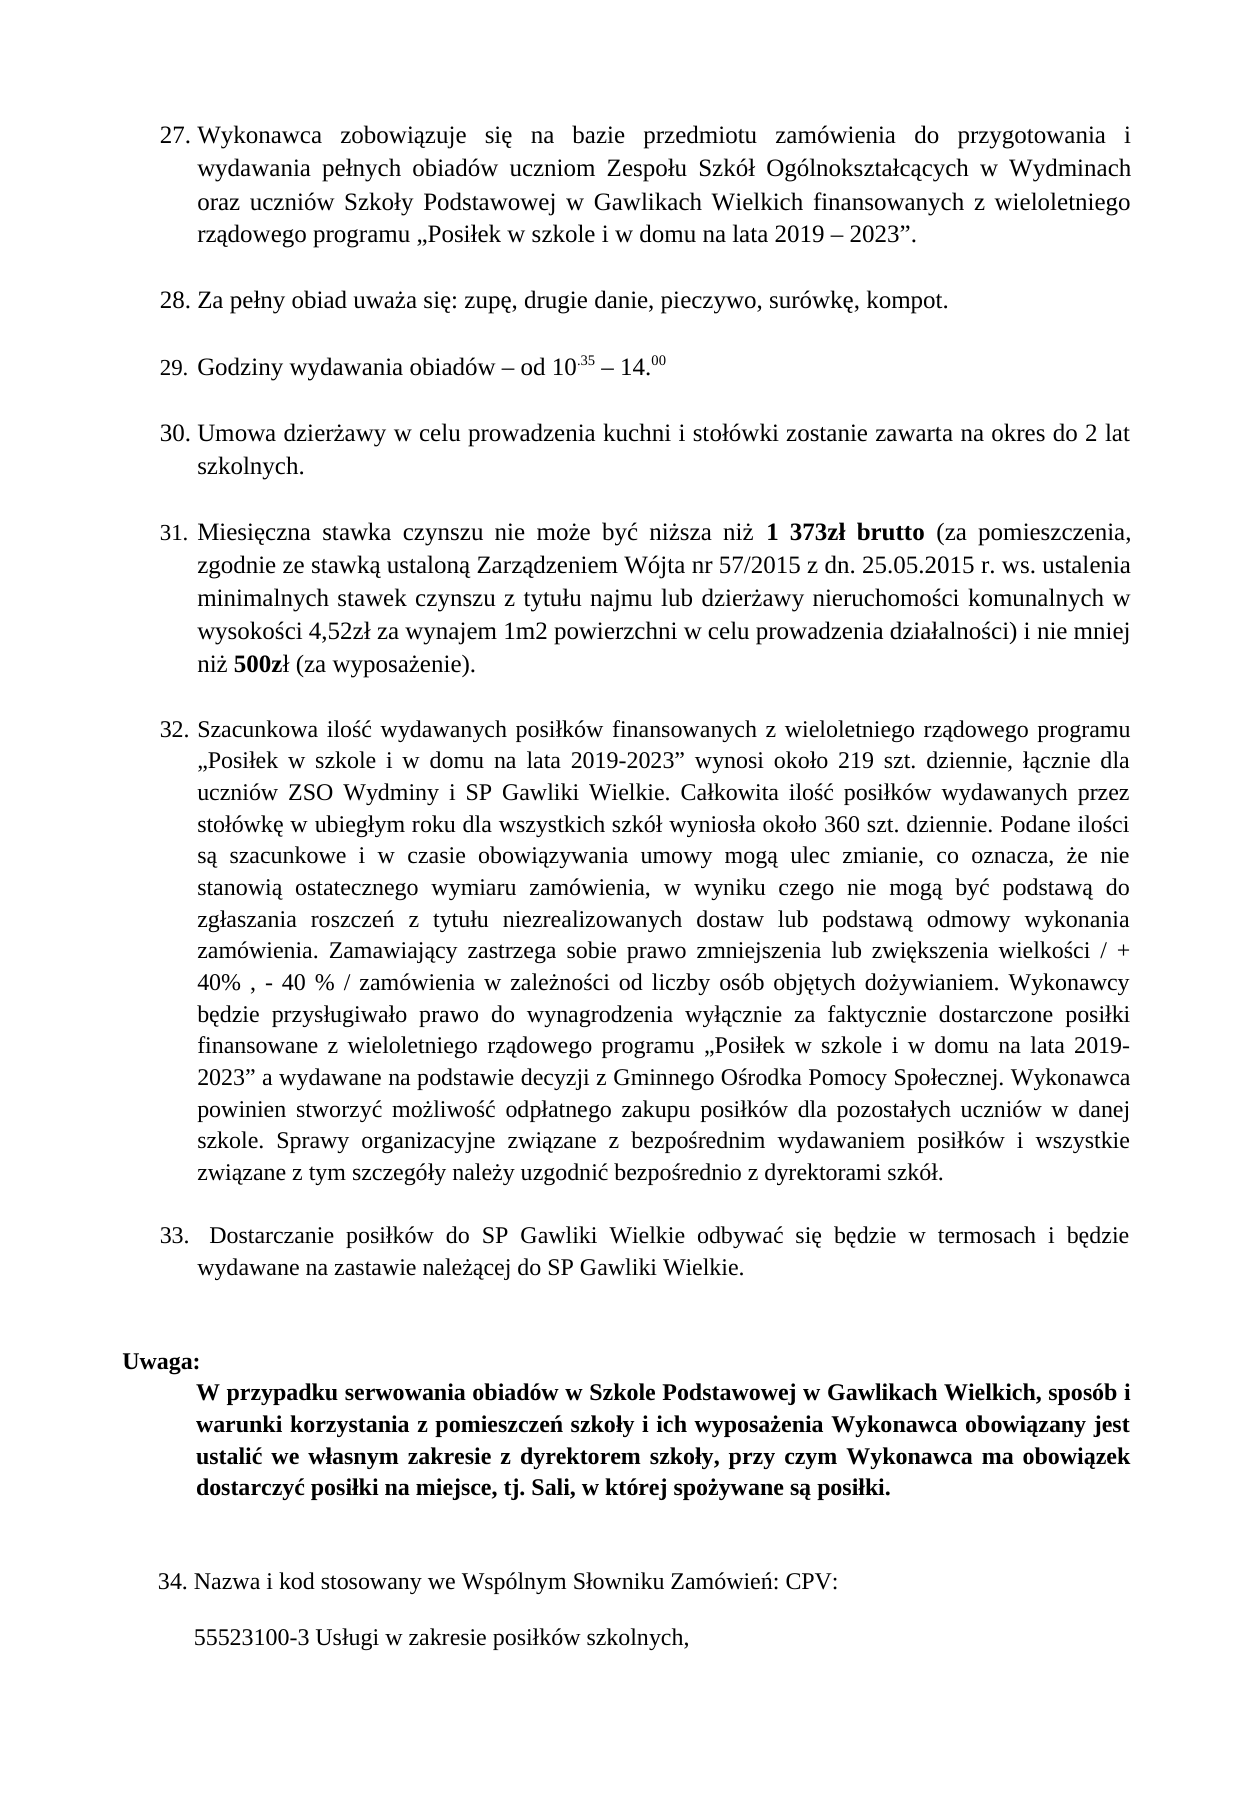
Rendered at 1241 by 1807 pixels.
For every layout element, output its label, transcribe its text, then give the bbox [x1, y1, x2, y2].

list Dostarczanie posiłków do SP Gawliki Wielkie odbywać się będzie w termosach i będzie wydawane na zastawie należącej do SP Gawliki Wielkie. [159, 1222, 1132, 1281]
list Umowa dzierżawy w celu prowadzenia kuchni i stołówki zostanie zawarta na okres do 2 lat szkolnych. [159, 418, 1132, 479]
text 34. Nazwa i kod stosowany we Wspólnym Słowniku Zamówień: CPV: [122, 1567, 1132, 1595]
list Szacunkowa ilość wydawanych posiłków finansowanych z wieloletniego rządowego programu „Posiłek w szkole i w domu na lata 2019-2023” wynosi około 219 szt. dziennie, łącznie dla uczniów ZSO Wydminy i SP Gawliki Wielkie. Całkowita ilość posiłków wydawanych przez stołówkę w ubiegłym roku dla wszystkich szkół wyniosła około 360 szt. dziennie. Podane ilości są szacunkowe i w czasie obowiązywania umowy mogą ulec zmianie, co oznacza, że nie stanowią ostatecznego wymiaru zamówienia, w wyniku czego nie mogą być podstawą do zgłaszania roszczeń z tytułu niezrealizowanych dostaw lub podstawą odmowy wykonania zamówienia. Zamawiający zastrzega sobie prawo zmniejszenia lub zwiększenia wielkości / + 40% , - 40 % / zamówienia w zależności od liczby osób objętych dożywianiem. Wykonawcy będzie przysługiwało prawo do wynagrodzenia wyłącznie za faktycznie dostarczone posiłki finansowane z wieloletniego rządowego programu „Posiłek w szkole i w domu na lata 2019-2023” a wydawane na podstawie decyzji z Gminnego Ośrodka Pomocy Społecznej. Wykonawca powinien stworzyć możliwość odpłatnego zakupu posiłków dla pozostałych uczniów w danej szkole. Sprawy organizacyjne związane z bezpośrednim wydawaniem posiłków i wszystkie związane z tym szczegóły należy uzgodnić bezpośrednio z dyrektorami szkół. [159, 715, 1132, 1186]
list Za pełny obiad uważa się: zupę, drugie danie, pieczywo, surówkę, kompot. [159, 286, 1132, 314]
text Uwaga: [122, 1347, 1132, 1374]
list Godziny wydawania obiadów – od 10.35 – 14.00 [159, 352, 1132, 380]
text W przypadku serwowania obiadów w Szkole Podstawowej w Gawlikach Wielkich, sposób i warunki korzystania z pomieszczeń szkoły i ich wyposażenia Wykonawca obowiązany jest ustalić we własnym zakresie z dyrektorem szkoły, przy czym Wykonawca ma obowiązek dostarczyć posiłki na miejsce, tj. Sali, w której spożywane są posiłki. [196, 1378, 1132, 1501]
list Miesięczna stawka czynszu nie może być niższa niż 1 373zł brutto (za pomieszczenia, zgodnie ze stawką ustaloną Zarządzeniem Wójta nr 57/2015 z dn. 25.05.2015 r. ws. ustalenia minimalnych stawek czynszu z tytułu najmu lub dzierżawy nieruchomości komunalnych w wysokości 4,52zł za wynajem 1m2 powierzchni w celu prowadzenia działalności) i nie mniej niż 500zł (za wyposażenie). [159, 517, 1132, 678]
text 55523100-3 Usługi w zakresie posiłków szkolnych, [122, 1623, 1132, 1650]
list Wykonawca zobowiązuje się na bazie przedmiotu zamówienia do przygotowania i wydawania pełnych obiadów uczniom Zespołu Szkół Ogólnokształcących w Wydminach oraz uczniów Szkoły Podstawowej w Gawlikach Wielkich finansowanych z wieloletniego rządowego programu „Posiłek w szkole i w domu na lata 2019 – 2023”. [159, 121, 1132, 248]
